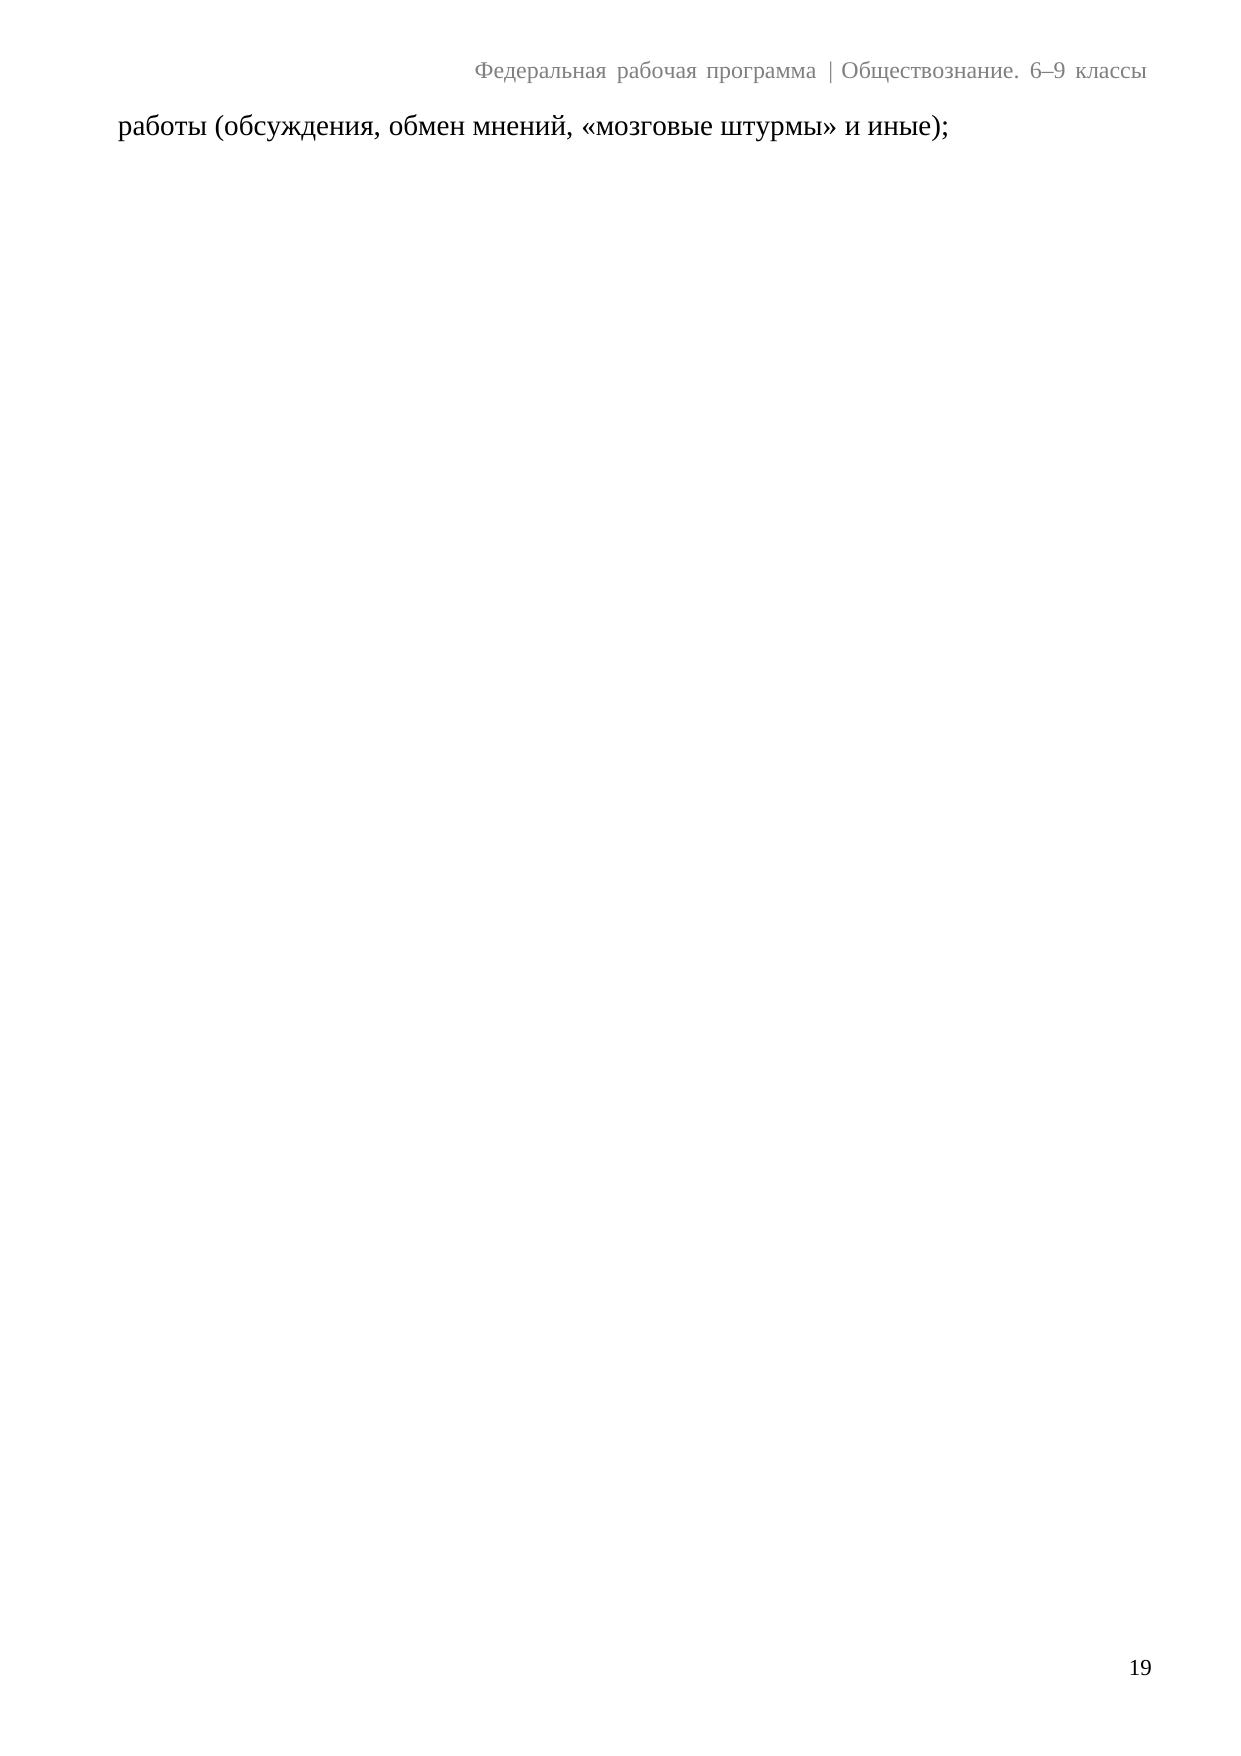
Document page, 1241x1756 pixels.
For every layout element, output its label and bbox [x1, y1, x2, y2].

text [118, 108, 1151, 142]
